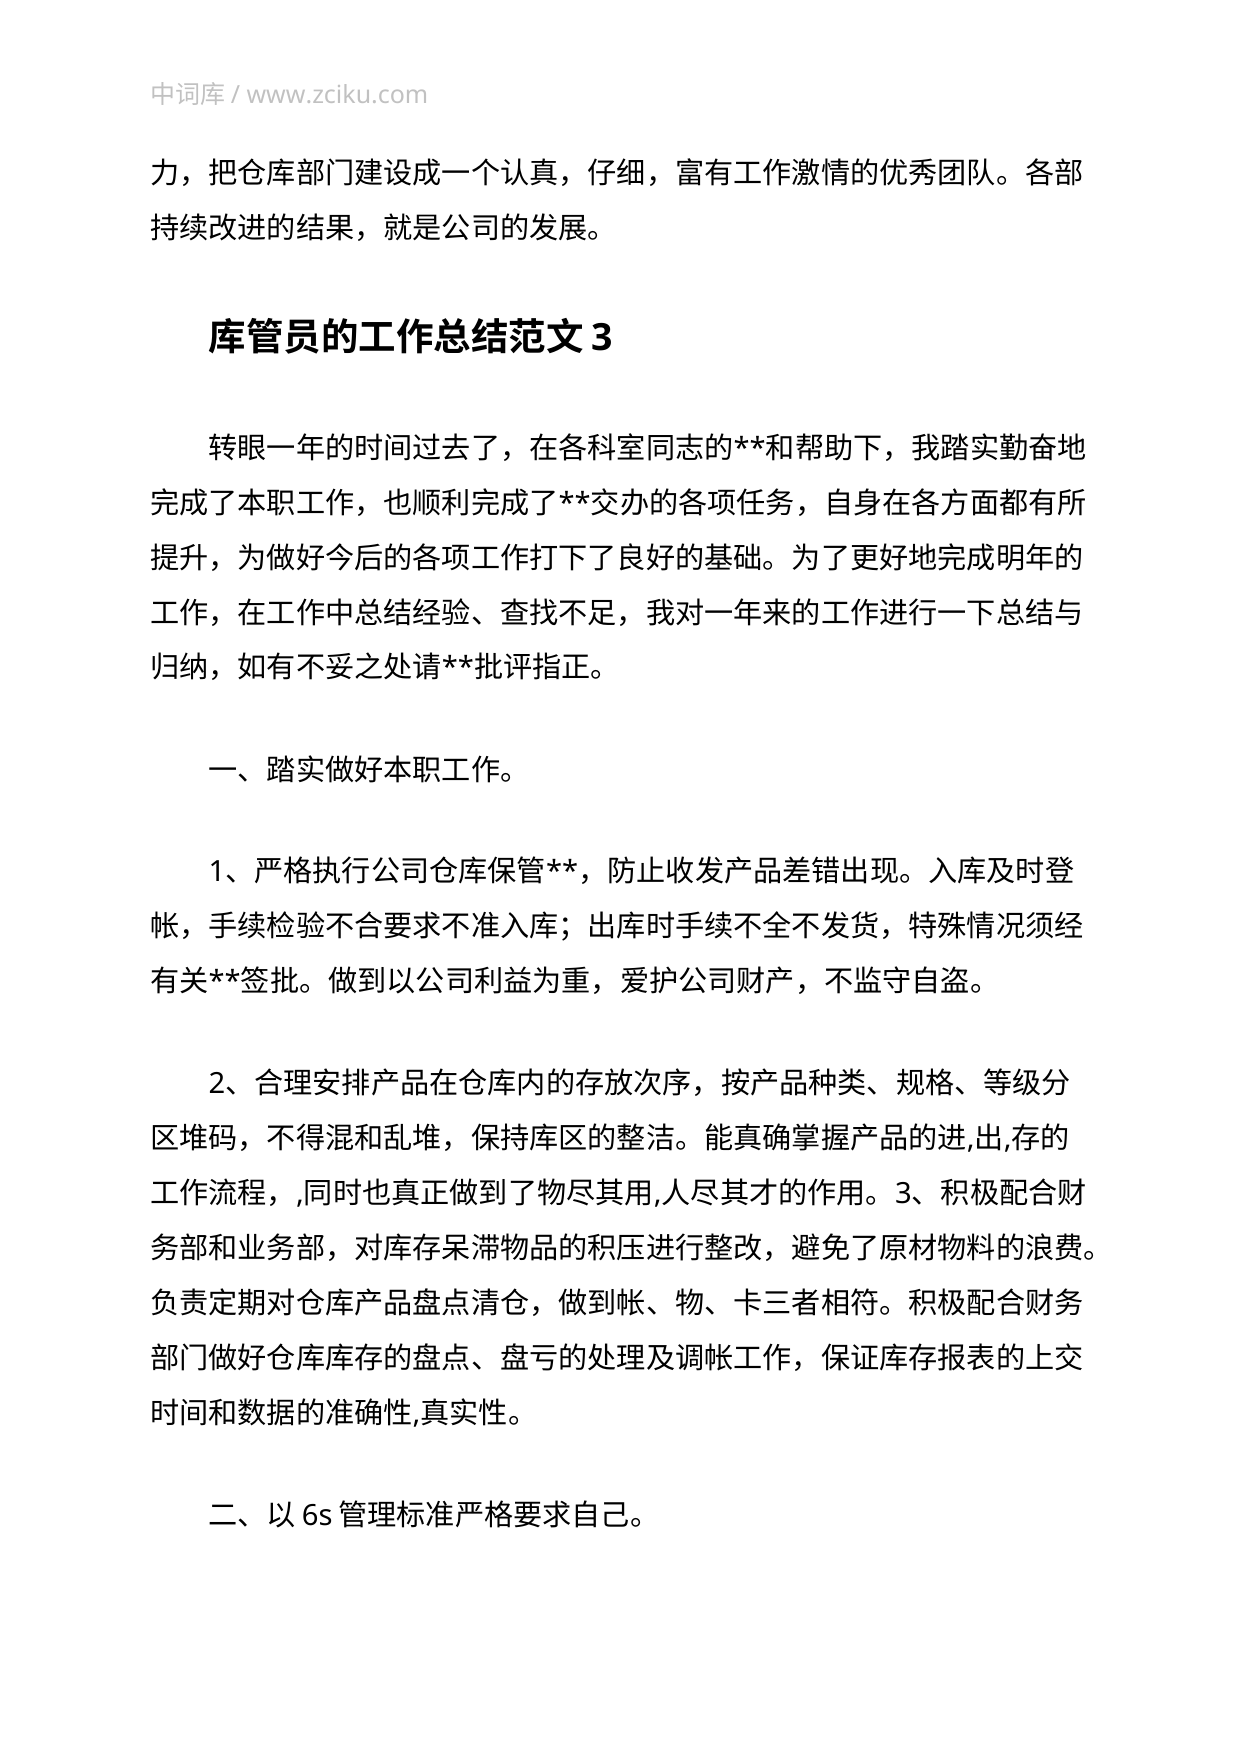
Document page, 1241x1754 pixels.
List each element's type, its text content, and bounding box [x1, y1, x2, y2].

text 转眼一年的时间过去了，在各科室同志的**和帮助下，我踏实勤奋地完成了本职工作，也顺利完成了**交办的各项任务，自身在各方面都有所提升，为做好今后的各项工作打下了良好的基础。为了更好地完成明年的工作，在工作中总结经验、查找不足，我对一年来的工作进行一下总结与归纳，如有不妥之处请**批评指正。 [150, 424, 1090, 686]
text 二、以6s管理标准严格要求自己。 [150, 1491, 1090, 1534]
text 1、严格执行公司仓库保管**，防止收发产品差错出现。入库及时登帐，手续检验不合要求不准入库；出库时手续不全不发货，特殊情况须经有关**签批。做到以公司利益为重，爱护公司财产，不监守自盗。 [150, 848, 1090, 1000]
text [150, 150, 1090, 247]
text 一、踏实做好本职工作。 [150, 746, 1090, 788]
text 库管员的工作总结范文3 [150, 307, 1090, 361]
text 2、合理安排产品在仓库内的存放次序，按产品种类、规格、等级分区堆码，不得混和乱堆，保持库区的整洁。能真确掌握产品的进,出,存的工作流程，,同时也真正做到了物尽其用,人尽其才的作用。3、积极配合财务部和业务部，对库存呆滞物品的积压进行整改，避免了原材物料的浪费。负责定期对仓库产品盘点清仓，做到帐、物、卡三者相符。积极配合财务部门做好仓库库存的盘点、盘亏的处理及调帐工作，保证库存报表的上交时间和数据的准确性,真实性。 [150, 1060, 1090, 1432]
